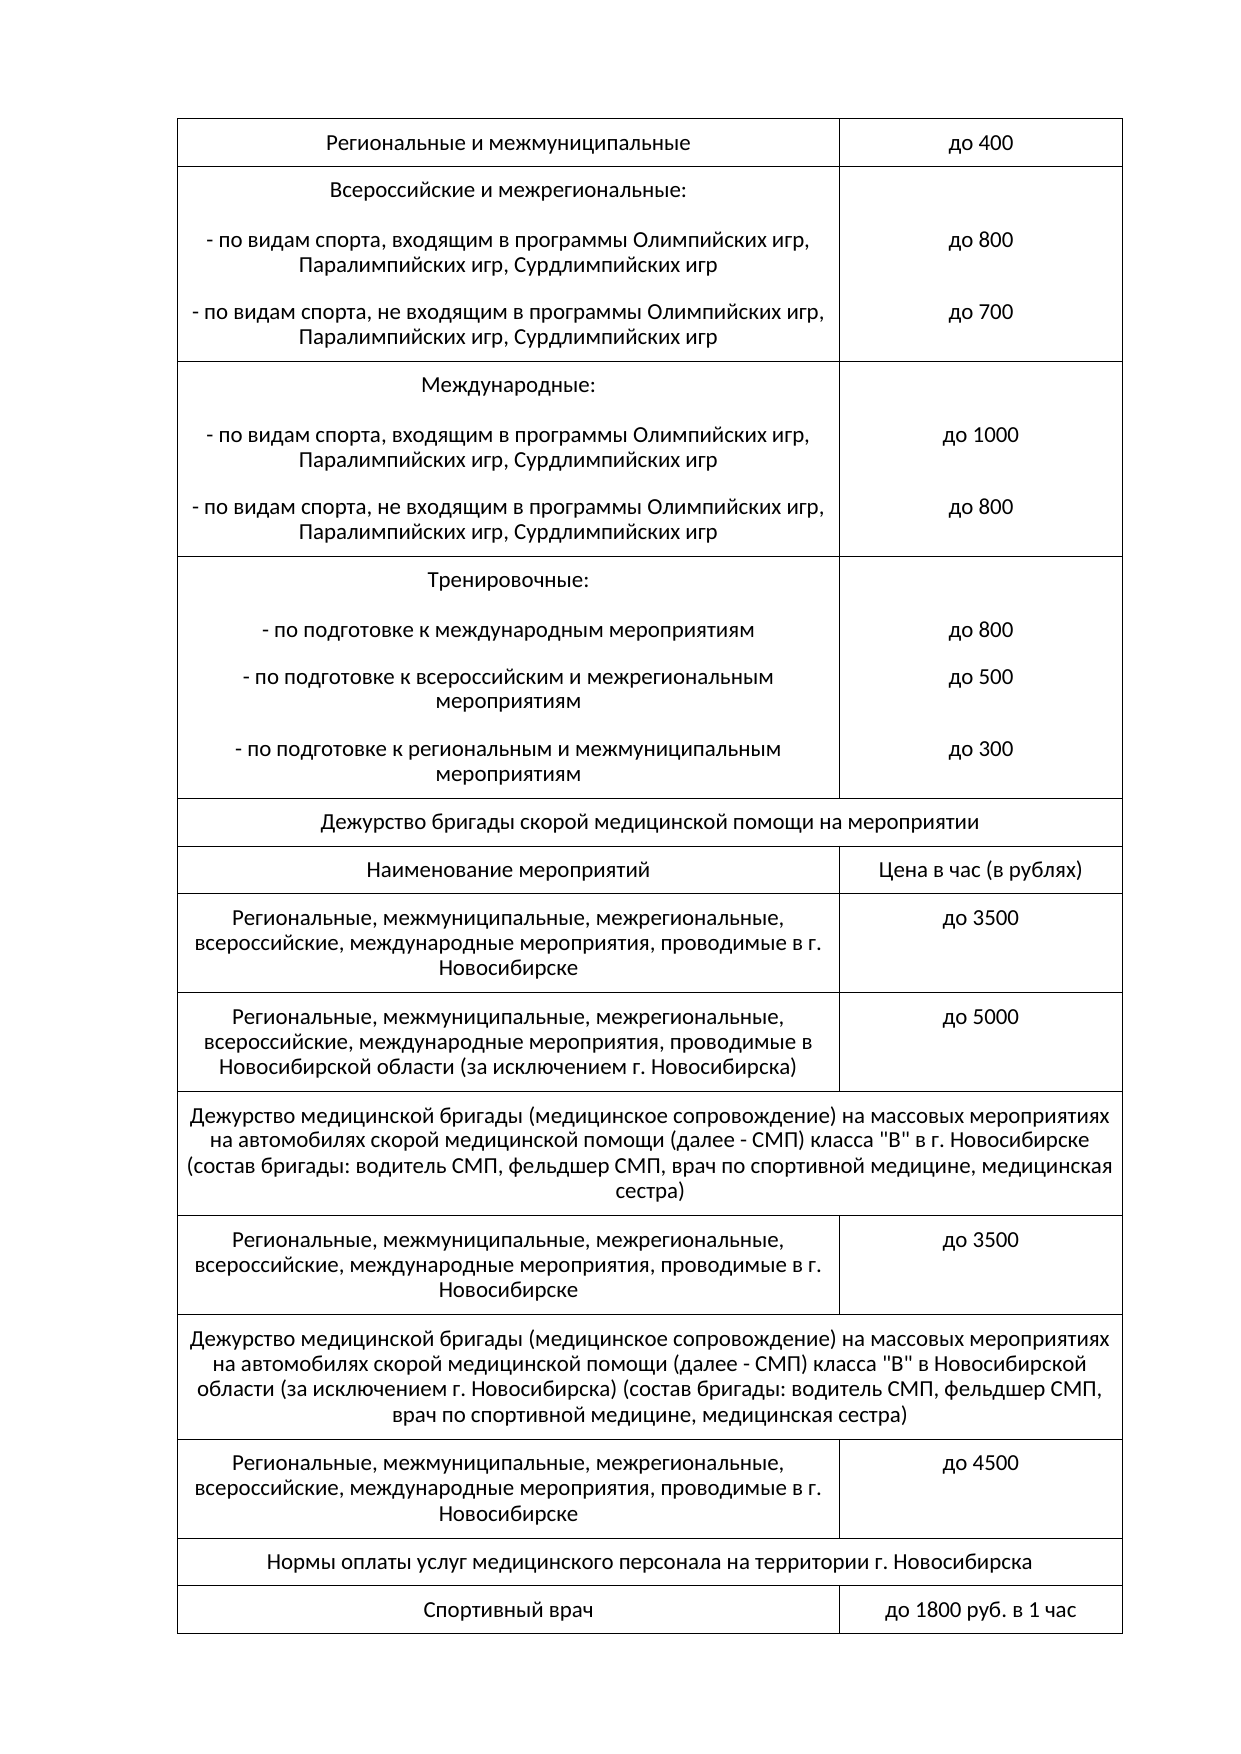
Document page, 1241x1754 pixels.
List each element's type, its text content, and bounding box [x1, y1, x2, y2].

table_cell до 300 [840, 725, 1122, 798]
table_cell до 3500 [840, 894, 1122, 992]
table_cell до 800 [840, 484, 1122, 556]
table_cell - по видам спорта, не входящим в программы Олимпийских игр, Паралимпийских игр, Сурдлимпийских игр [178, 289, 839, 361]
table_cell Региональные, межмуниципальные, межрегиональные, всероссийские, международные мероприятия, проводимые в г. Новосибирске [178, 1216, 839, 1314]
table_cell Спортивный врач [178, 1586, 839, 1633]
table_cell - по видам спорта, не входящим в программы Олимпийских игр, Паралимпийских игр, Сурдлимпийских игр [178, 484, 839, 556]
table_cell Региональные, межмуниципальные, межрегиональные, всероссийские, международные мероприятия, проводимые в Новосибирской области (за исключением г. Новосибирска) [178, 993, 839, 1091]
table_cell до 4500 [840, 1440, 1122, 1537]
table_cell - по видам спорта, входящим в программы Олимпийских игр, Паралимпийских игр, Сурдлимпийских игр [178, 216, 839, 289]
table_cell до 400 [840, 119, 1122, 166]
table_cell Региональные и межмуниципальные [178, 119, 839, 166]
table_cell до 1000 [840, 411, 1122, 484]
table_cell Дежурство медицинской бригады (медицинское сопровождение) на массовых мероприятиях на автомобилях скорой медицинской помощи (далее - СМП) класса "В" в г. Новосибирске (состав бригады: водитель СМП, фельдшер СМП, врач по спортивной медицине, медицинская сестра) [178, 1092, 1122, 1215]
table_cell до 800 [840, 216, 1122, 289]
table_cell - по подготовке к всероссийским и межрегиональным мероприятиям [178, 653, 839, 725]
table_cell Региональные, межмуниципальные, межрегиональные, всероссийские, международные мероприятия, проводимые в г. Новосибирске [178, 1440, 839, 1537]
table_cell Региональные, межмуниципальные, межрегиональные, всероссийские, международные мероприятия, проводимые в г. Новосибирске [178, 894, 839, 992]
table_cell Международные: [178, 362, 839, 411]
table_cell Дежурство медицинской бригады (медицинское сопровождение) на массовых мероприятиях на автомобилях скорой медицинской помощи (далее - СМП) класса "В" в Новосибирской области (за исключением г. Новосибирска) (состав бригады: водитель СМП, фельдшер СМП, врач по спортивной медицине, медицинская сестра) [178, 1315, 1122, 1439]
table_cell Всероссийские и межрегиональные: [178, 167, 839, 216]
table_cell Нормы оплаты услуг медицинского персонала на территории г. Новосибирска [178, 1539, 1122, 1585]
table_cell - по подготовке к региональным и межмуниципальным мероприятиям [178, 725, 839, 798]
table_cell до 500 [840, 653, 1122, 725]
table_cell Наименование мероприятий [178, 847, 839, 893]
table_cell - по видам спорта, входящим в программы Олимпийских игр, Паралимпийских игр, Сурдлимпийских игр [178, 411, 839, 484]
table_cell до 5000 [840, 993, 1122, 1091]
table_cell Тренировочные: [178, 557, 839, 606]
table_cell до 700 [840, 289, 1122, 361]
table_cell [840, 1586, 1122, 1633]
table_cell [840, 557, 1122, 606]
table_cell до 800 [840, 606, 1122, 653]
table_cell - по подготовке к международным мероприятиям [178, 606, 839, 653]
table_cell до 3500 [840, 1216, 1122, 1314]
table_cell [840, 167, 1122, 216]
table_cell [840, 362, 1122, 411]
table_cell Цена в час (в рублях) [840, 847, 1122, 893]
table_cell Дежурство бригады скорой медицинской помощи на мероприятии [178, 799, 1122, 846]
